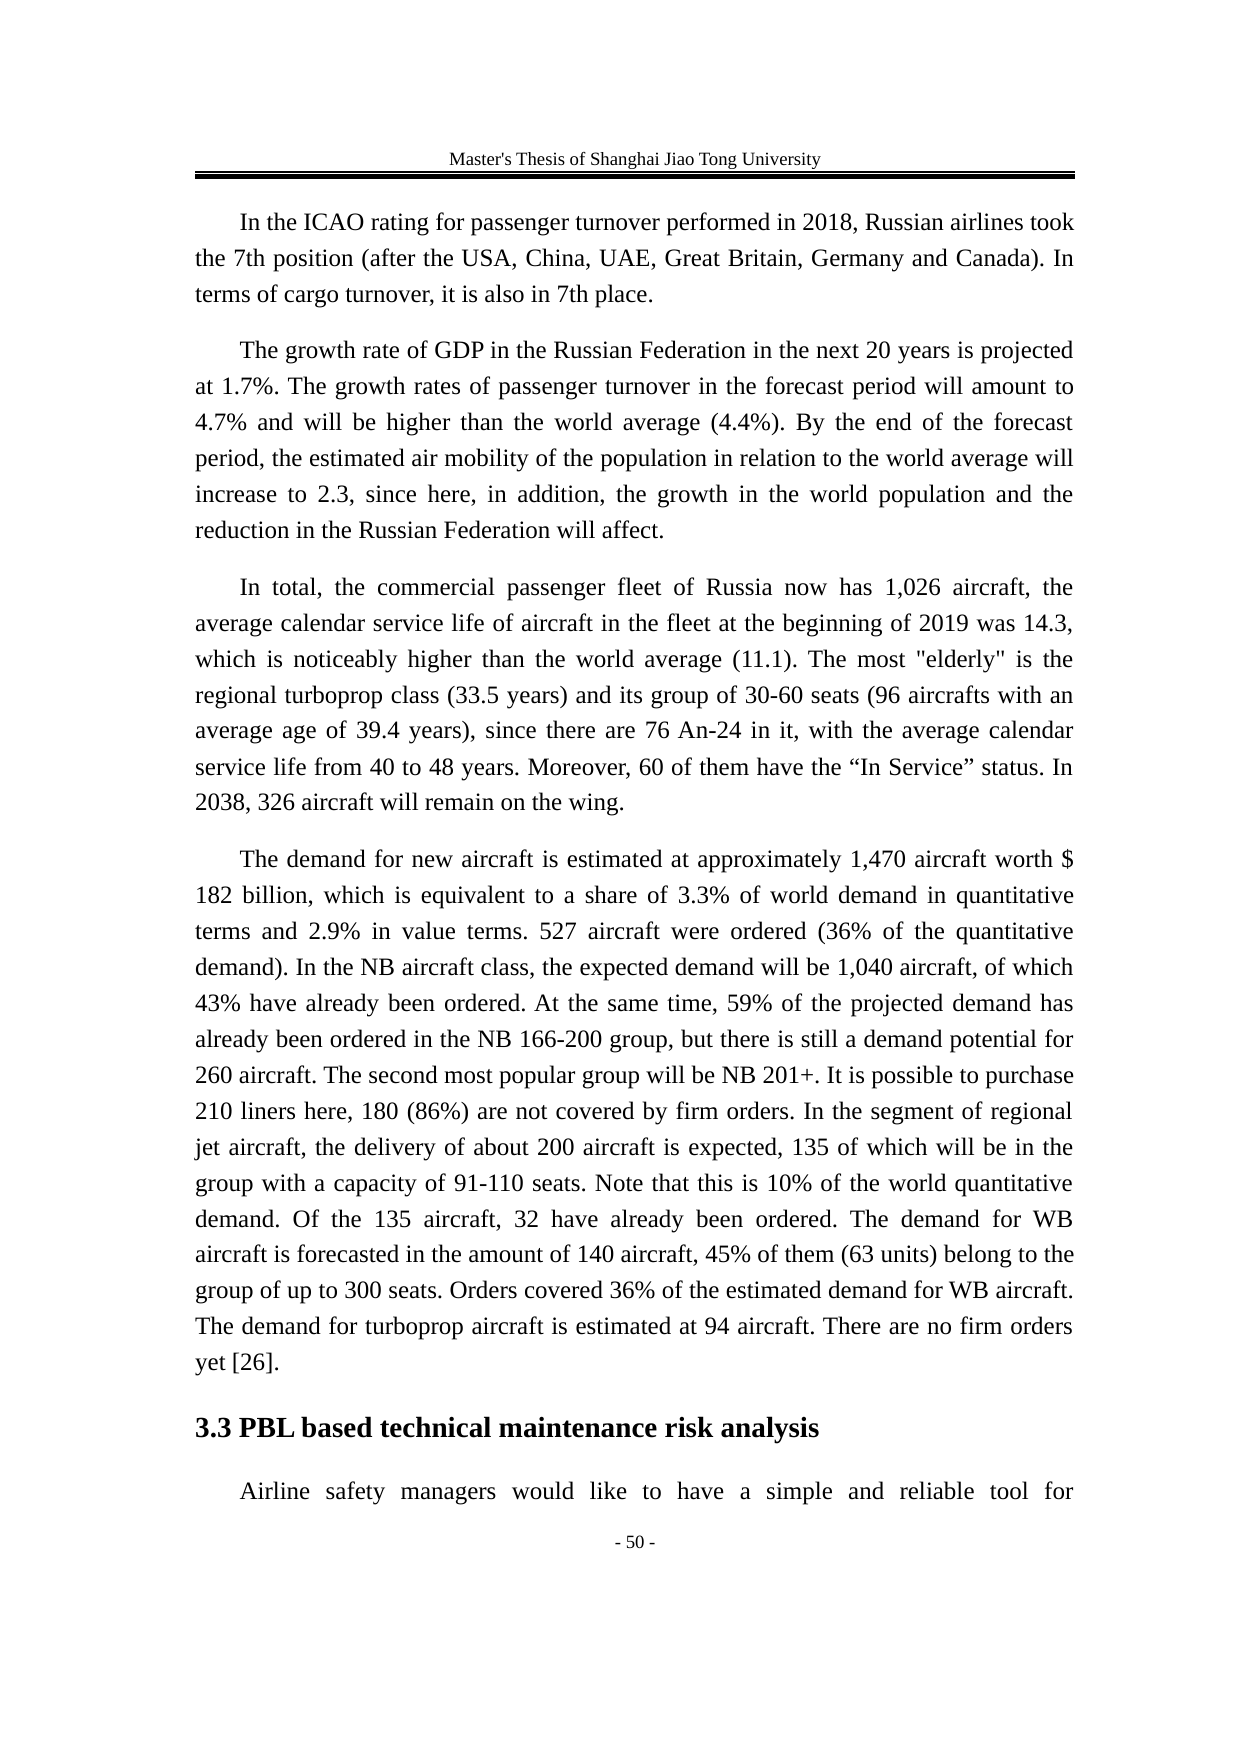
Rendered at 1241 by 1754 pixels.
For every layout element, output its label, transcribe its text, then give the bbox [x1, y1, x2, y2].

text In total, the commercial passenger fleet of Russia now has 1,026 aircraft, the average calendar service life of aircraft in the fleet at the beginning of 2019 was 14.3, which is noticeably higher than the world average (11.1). The most "elderly" is the regional turboprop class (33.5 years) and its group of 30-60 seats (96 aircrafts with an average age of 39.4 years), since there are 76 An-24 in it, with the average calendar service life from 40 to 48 years. Moreover, 60 of them have the “In Service” status. In 2038, 326 aircraft will remain on the wing. [195, 572, 1075, 816]
text The demand for new aircraft is estimated at approximately 1,470 aircraft worth $ 182 billion, which is equivalent to a share of 3.3% of world demand in quantitative terms and 2.9% in value terms. 527 aircraft were ordered (36% of the quantitative demand). In the NB aircraft class, the expected demand will be 1,040 aircraft, of which 43% have already been ordered. At the same time, 59% of the projected demand has already been ordered in the NB 166-200 group, but there is still a demand potential for 260 aircraft. The second most popular group will be NB 201+. It is possible to purchase 210 liners here, 180 (86%) are not covered by firm orders. In the segment of regional jet aircraft, the delivery of about 200 aircraft is expected, 135 of which will be in the group with a capacity of 91-110 seats. Note that this is 10% of the world quantitative demand. Of the 135 aircraft, 32 have already been ordered. The demand for WB aircraft is forecasted in the amount of 140 aircraft, 45% of them (63 units) belong to the group of up to 300 seats. Orders covered 36% of the estimated demand for WB aircraft. The demand for turboprop aircraft is estimated at 94 aircraft. There are no firm orders yet [26]. [195, 844, 1075, 1376]
subtitle PBL based technical maintenance risk analysis [195, 1410, 1075, 1444]
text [195, 1476, 1075, 1505]
text The growth rate of GDP in the Russian Federation in the next 20 years is projected at 1.7%. The growth rates of passenger turnover in the forecast period will amount to 4.7% and will be higher than the world average (4.4%). By the end of the forecast period, the estimated air mobility of the population in relation to the world average will increase to 2.3, since here, in addition, the growth in the world population and the reduction in the Russian Federation will affect. [195, 335, 1075, 544]
text In the ICAO rating for passenger turnover performed in 2018, Russian airlines took the 7th position (after the USA, China, UAE, Great Britain, Germany and Canada). In terms of cargo turnover, it is also in 7th place. [195, 207, 1075, 307]
